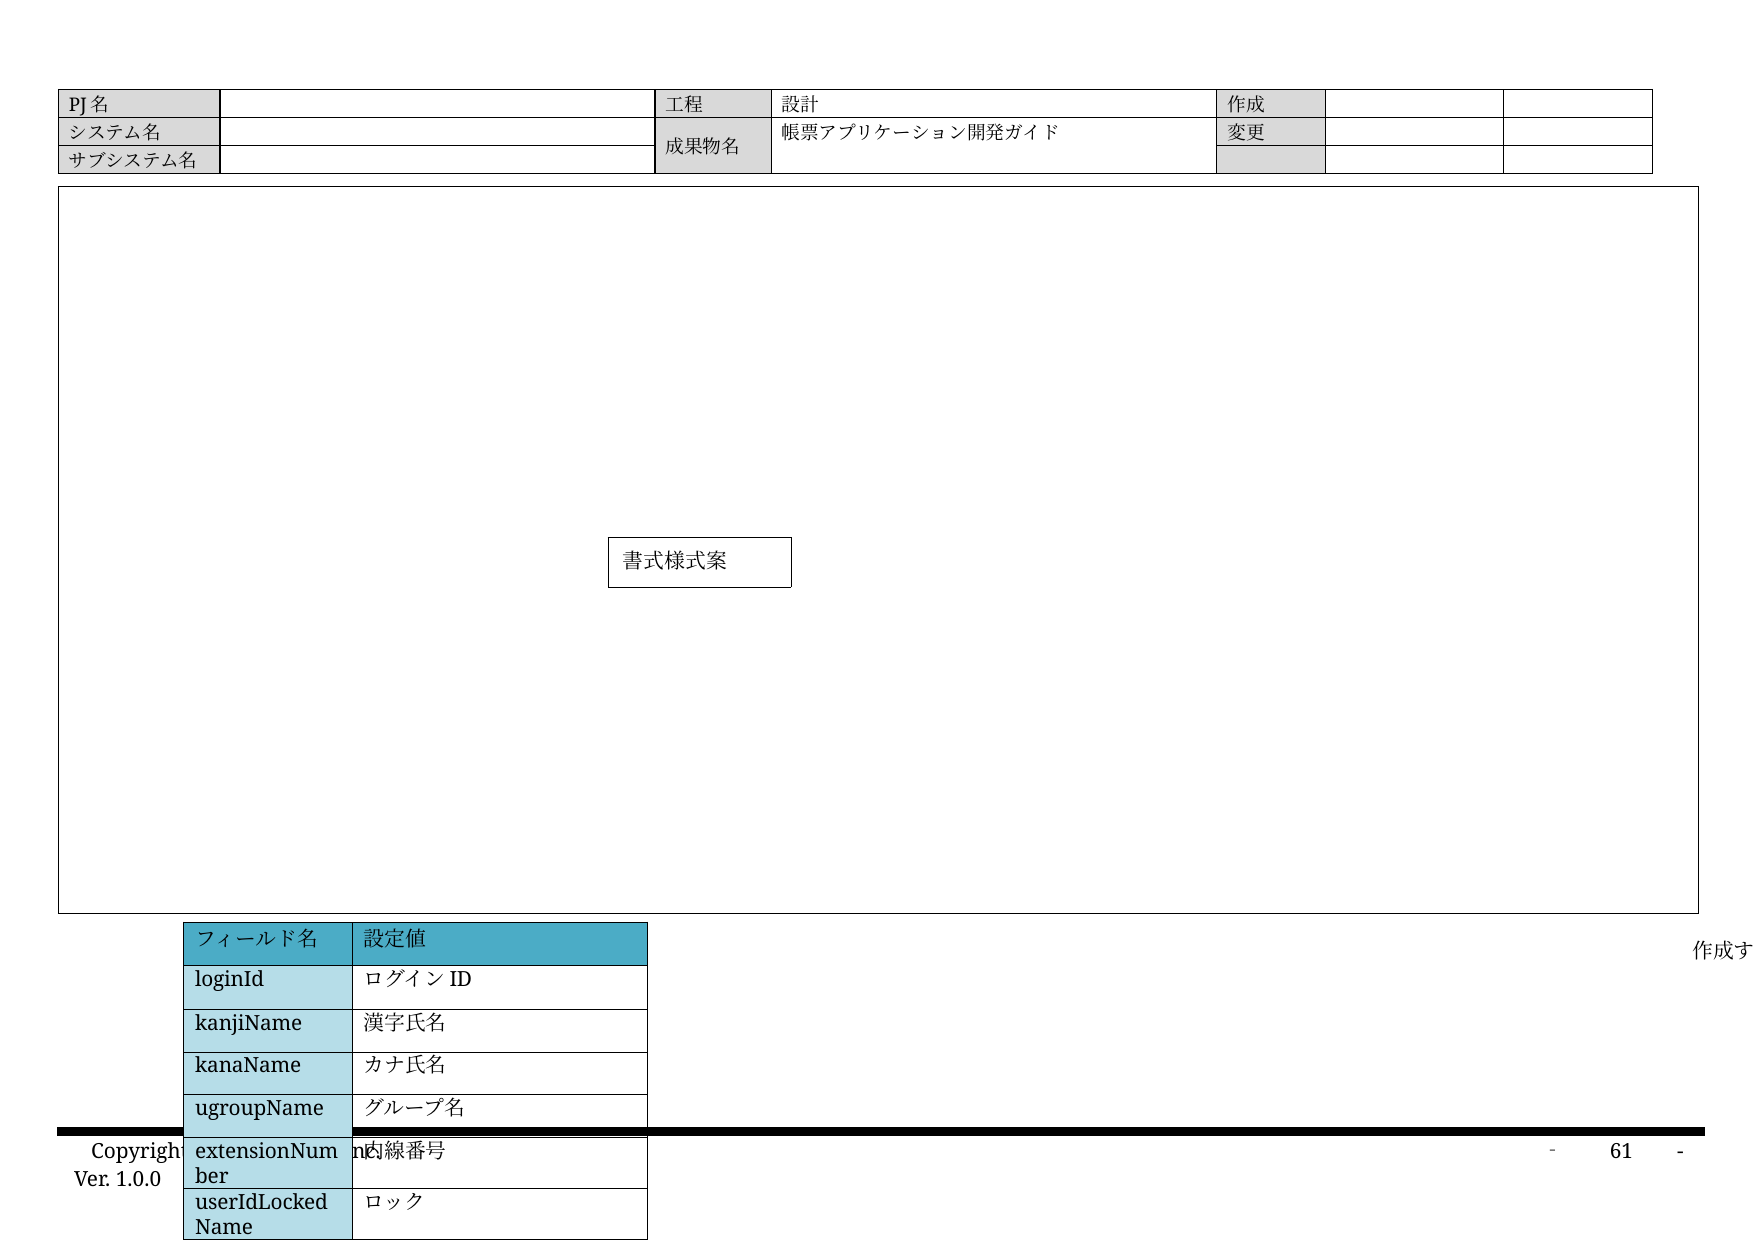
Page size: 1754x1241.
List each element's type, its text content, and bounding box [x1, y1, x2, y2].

table_cell 内線番号 [353, 1138, 647, 1188]
table_header 設定値 [353, 923, 647, 965]
table_cell kanaName [184, 1053, 352, 1094]
table_cell カナ氏名 [353, 1053, 647, 1094]
table_cell ログインID [353, 966, 647, 1009]
table_cell グループ名 [353, 1095, 647, 1137]
table_cell ロック [353, 1189, 647, 1239]
table_cell ugroupName [184, 1095, 352, 1137]
table_cell 漢字氏名 [353, 1010, 647, 1052]
table_cell userIdLockedName [184, 1189, 352, 1239]
table_cell loginId [184, 966, 352, 1009]
table_header フィールド名 [184, 923, 352, 965]
table_cell kanjiName [184, 1010, 352, 1052]
table_cell extensionNumber [184, 1138, 352, 1188]
